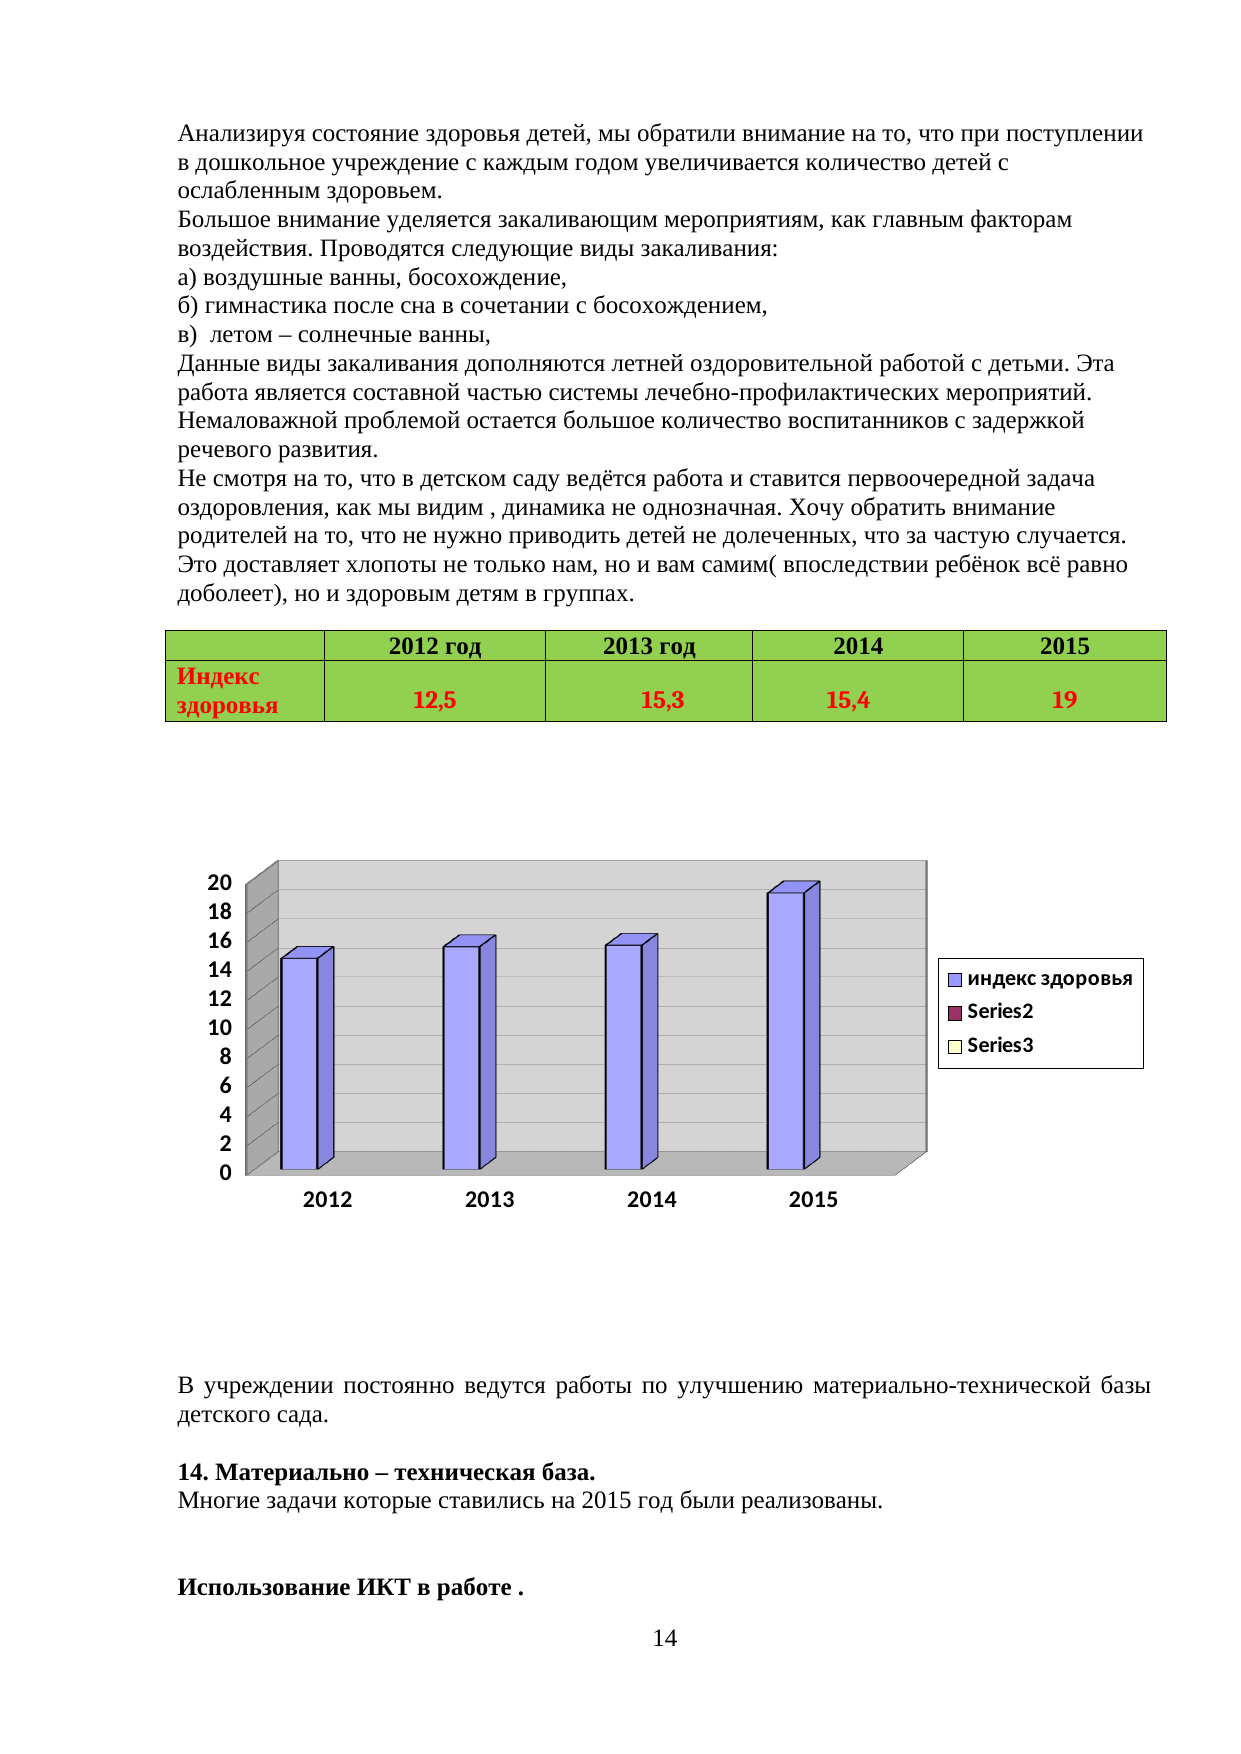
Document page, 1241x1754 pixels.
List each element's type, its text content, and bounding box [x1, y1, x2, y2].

table_cell 15,4 [753, 661, 963, 721]
text Не смотря на то, что в детском саду ведётся работа и ставится первоочередной задача оздоровления, как мы видим , динамика не однозначная. Хочу обратить внимание родителей на то, что не нужно приводить детей не долеченных, что за частую случается. Это доставляет хлопоты не только нам, но и вам самим( впоследствии ребёнок всё равно доболеет), но и здоровым детям в группах. [177, 463, 1152, 607]
table_header 2014 [753, 631, 963, 660]
table_cell 19 [964, 661, 1166, 721]
table_header 2015 [964, 631, 1166, 660]
text В учреждении постоянно ведутся работы по улучшению материально-технической базы детского сада. [177, 1370, 1152, 1427]
table_cell Индекс здоровья [166, 661, 324, 721]
text Данные виды закаливания дополняются летней оздоровительной работой с детьми. Эта работа является составной частью системы лечебно-профилактических мероприятий. [177, 348, 1152, 406]
text 14. Материально – техническая база. Многие задачи которые ставились на 2015 год были реализованы. [177, 1457, 1152, 1514]
text б) гимнастика после сна в сочетании с босохождением, [177, 291, 1152, 319]
text Анализируя состояние здоровья детей, мы обратили внимание на то, что при поступлении в дошкольное учреждение с каждым годом увеличивается количество детей с ослабленным здоровьем. [177, 118, 1152, 204]
text а) воздушные ванны, босохождение, [177, 262, 1152, 291]
text в) летом – солнечные ванны, [177, 319, 1152, 348]
table_header 2013 год [546, 631, 752, 660]
table_cell 15,3 [546, 661, 752, 721]
text Немаловажной проблемой остается большое количество воспитанников с задержкой речевого развития. [177, 406, 1152, 463]
table_header 2012 год [325, 631, 545, 660]
table_header [166, 631, 324, 660]
text Большое внимание уделяется закаливающим мероприятиям, как главным факторам воздействия. Проводятся следующие виды закаливания: [177, 204, 1152, 262]
table_cell 12,5 [325, 661, 545, 721]
text Использование ИКТ в работе . [177, 1572, 1152, 1601]
